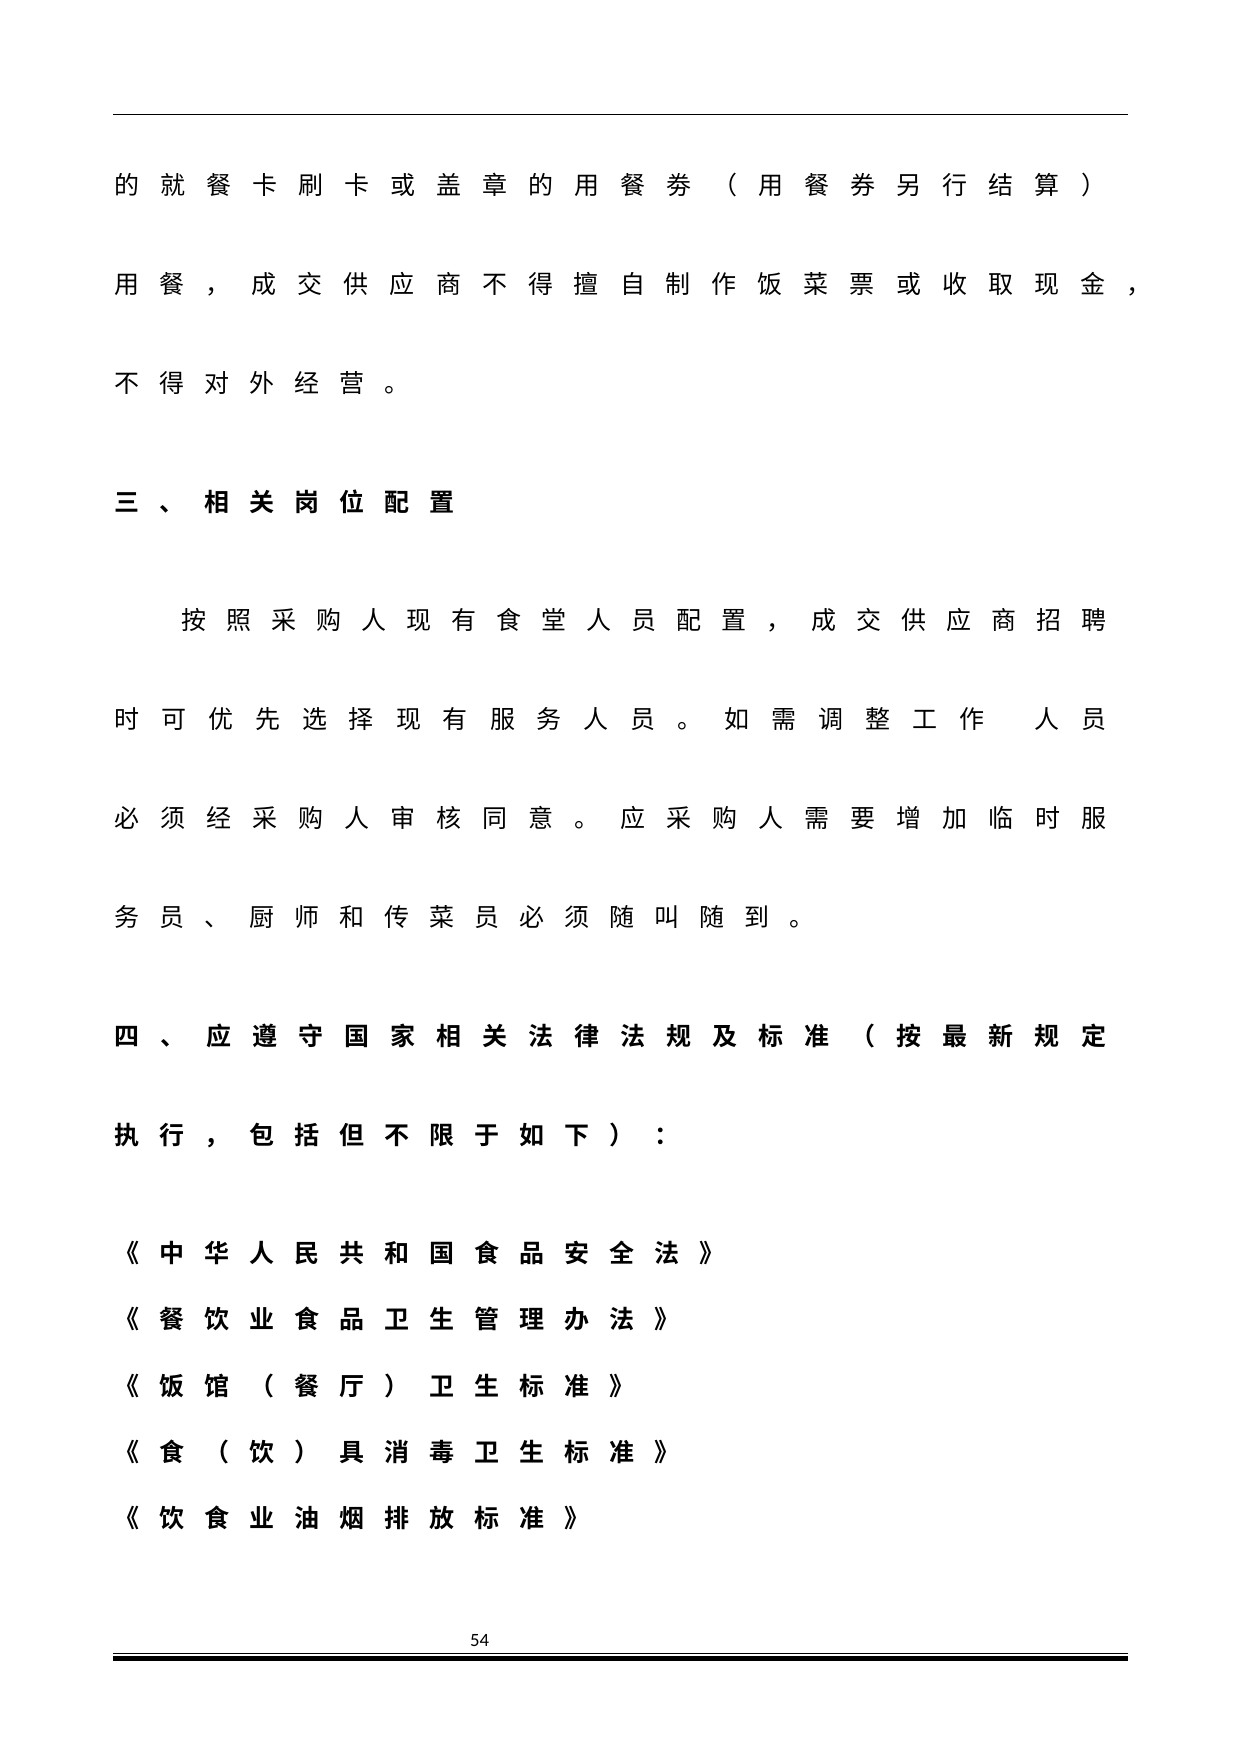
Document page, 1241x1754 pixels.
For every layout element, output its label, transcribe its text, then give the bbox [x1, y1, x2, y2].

text 三、相关岗位配置 [114, 467, 1126, 533]
text 《食（饮）具消毒卫生标准》 [114, 1417, 1126, 1483]
text 按照采购人现有食堂人员配置，成交供应商招聘时可优先选择现有服务人员。如需调整工作 人员必须经采购人审核同意。应采购人需要增加临时服务员、厨师和传菜员必须随叫随到。 [114, 586, 1126, 949]
text 《餐饮业食品卫生管理办法》 [114, 1285, 1126, 1351]
text 四、应遵守国家相关法律法规及标准（按最新规定执行，包括但不限于如下）： [114, 1001, 1126, 1167]
text 《中华人民共和国食品安全法》 [114, 1219, 1126, 1285]
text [114, 151, 1126, 415]
text 《饭馆（餐厅）卫生标准》 [114, 1351, 1126, 1417]
text 《饮食业油烟排放标准》 [114, 1483, 1126, 1549]
